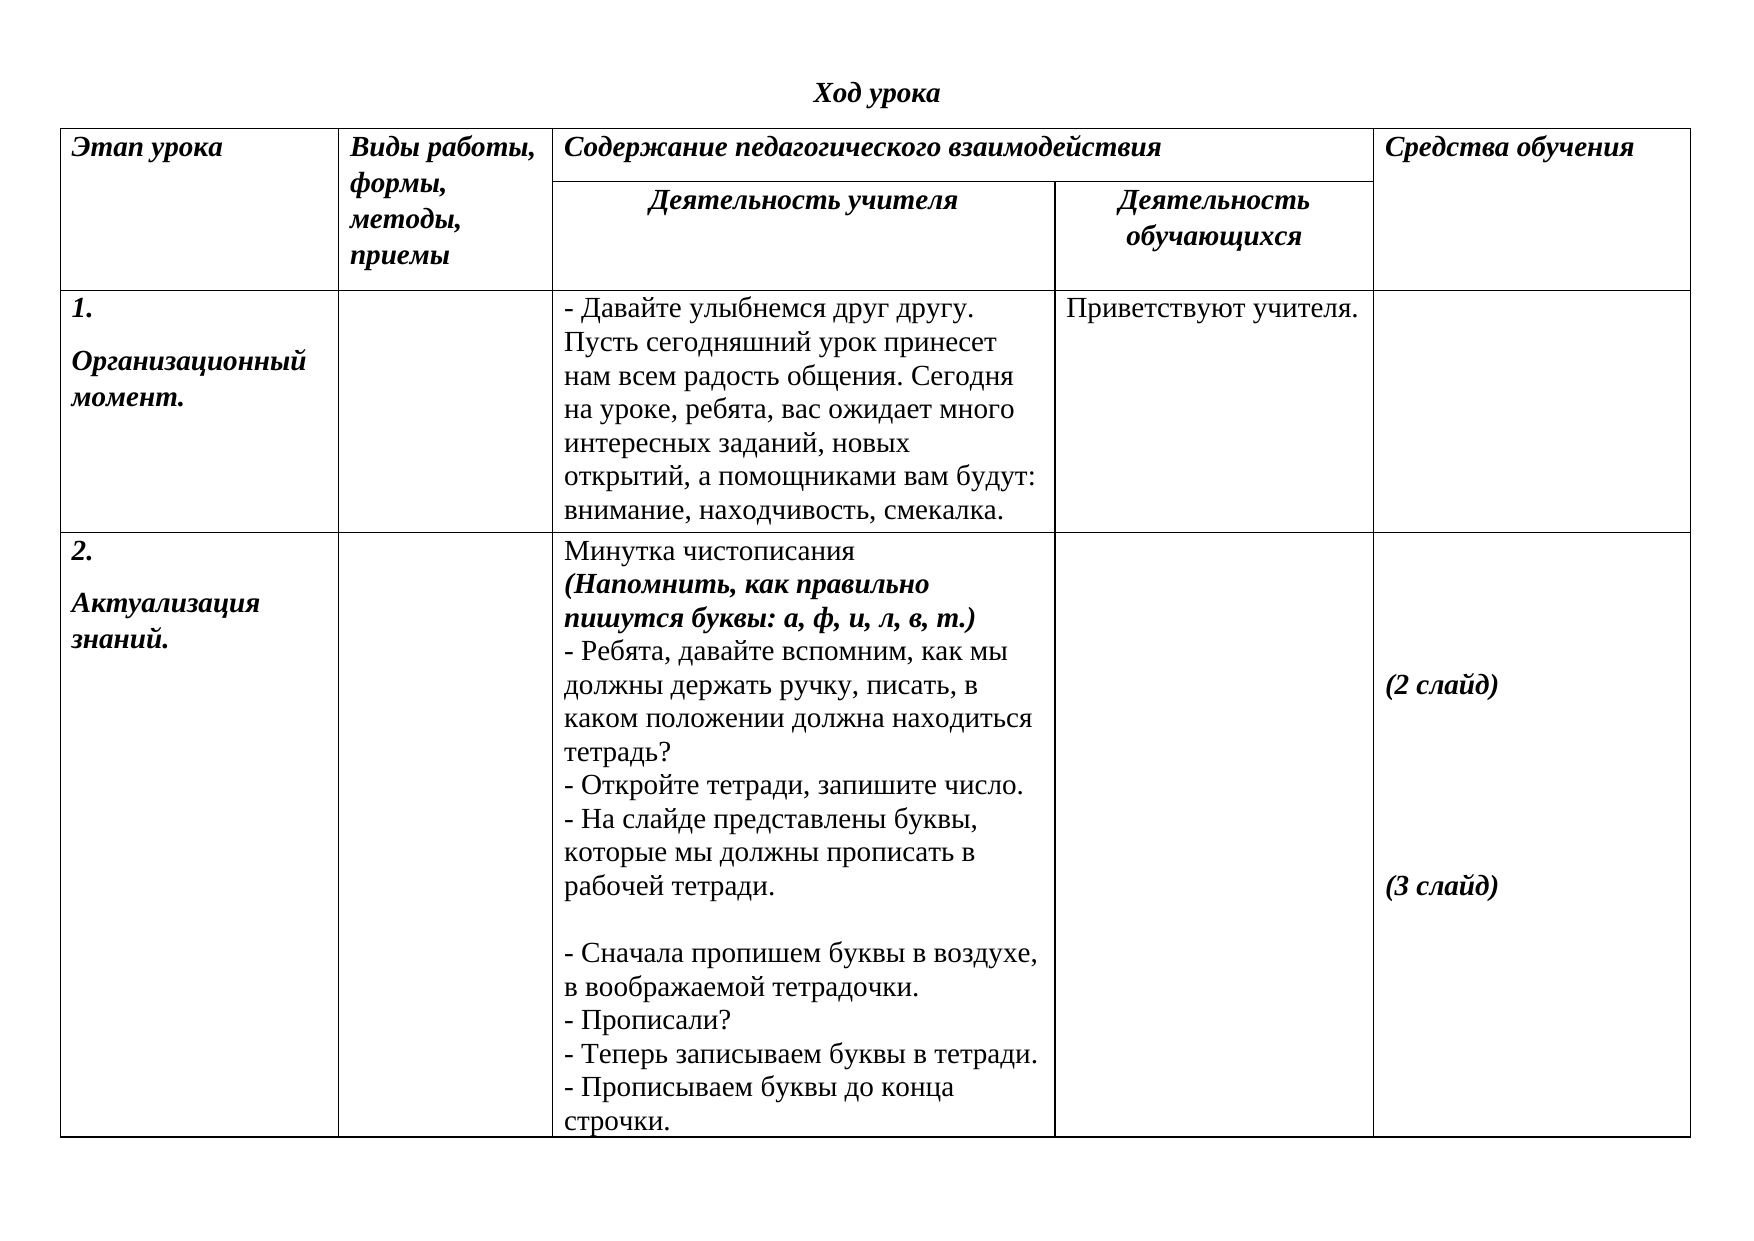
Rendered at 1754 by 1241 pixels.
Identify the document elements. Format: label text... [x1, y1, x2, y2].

table_header Виды работы, формы, методы, приемы [339, 129, 552, 289]
table_header Содержание педагогического взаимодействия [553, 129, 1373, 181]
table_cell [1056, 533, 1373, 1136]
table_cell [61, 533, 338, 1136]
text Ход урока [75, 75, 1679, 108]
table_cell Деятельность учителя [553, 182, 1054, 289]
table_cell [339, 291, 552, 532]
table_cell [1374, 291, 1690, 532]
table_cell Деятельность обучающихся [1056, 182, 1373, 289]
table_header Средства обучения [1374, 129, 1690, 289]
table_cell 1. Организационный момент. [61, 291, 338, 532]
table_cell - Давайте улыбнемся друг другу. Пусть сегодняшний урок принесет нам всем радость общения. Сегодня на уроке, ребята, вас ожидает много интересных заданий, новых открытий, а помощниками вам будут: внимание, находчивость, смекалка. [553, 291, 1054, 532]
table_cell Приветствуют учителя. [1056, 291, 1373, 532]
table_cell [339, 533, 552, 1136]
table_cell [553, 533, 1054, 1136]
table_header Этап урока [61, 129, 338, 289]
table_cell (2 слайд) (3 слайд) [1374, 533, 1690, 1136]
